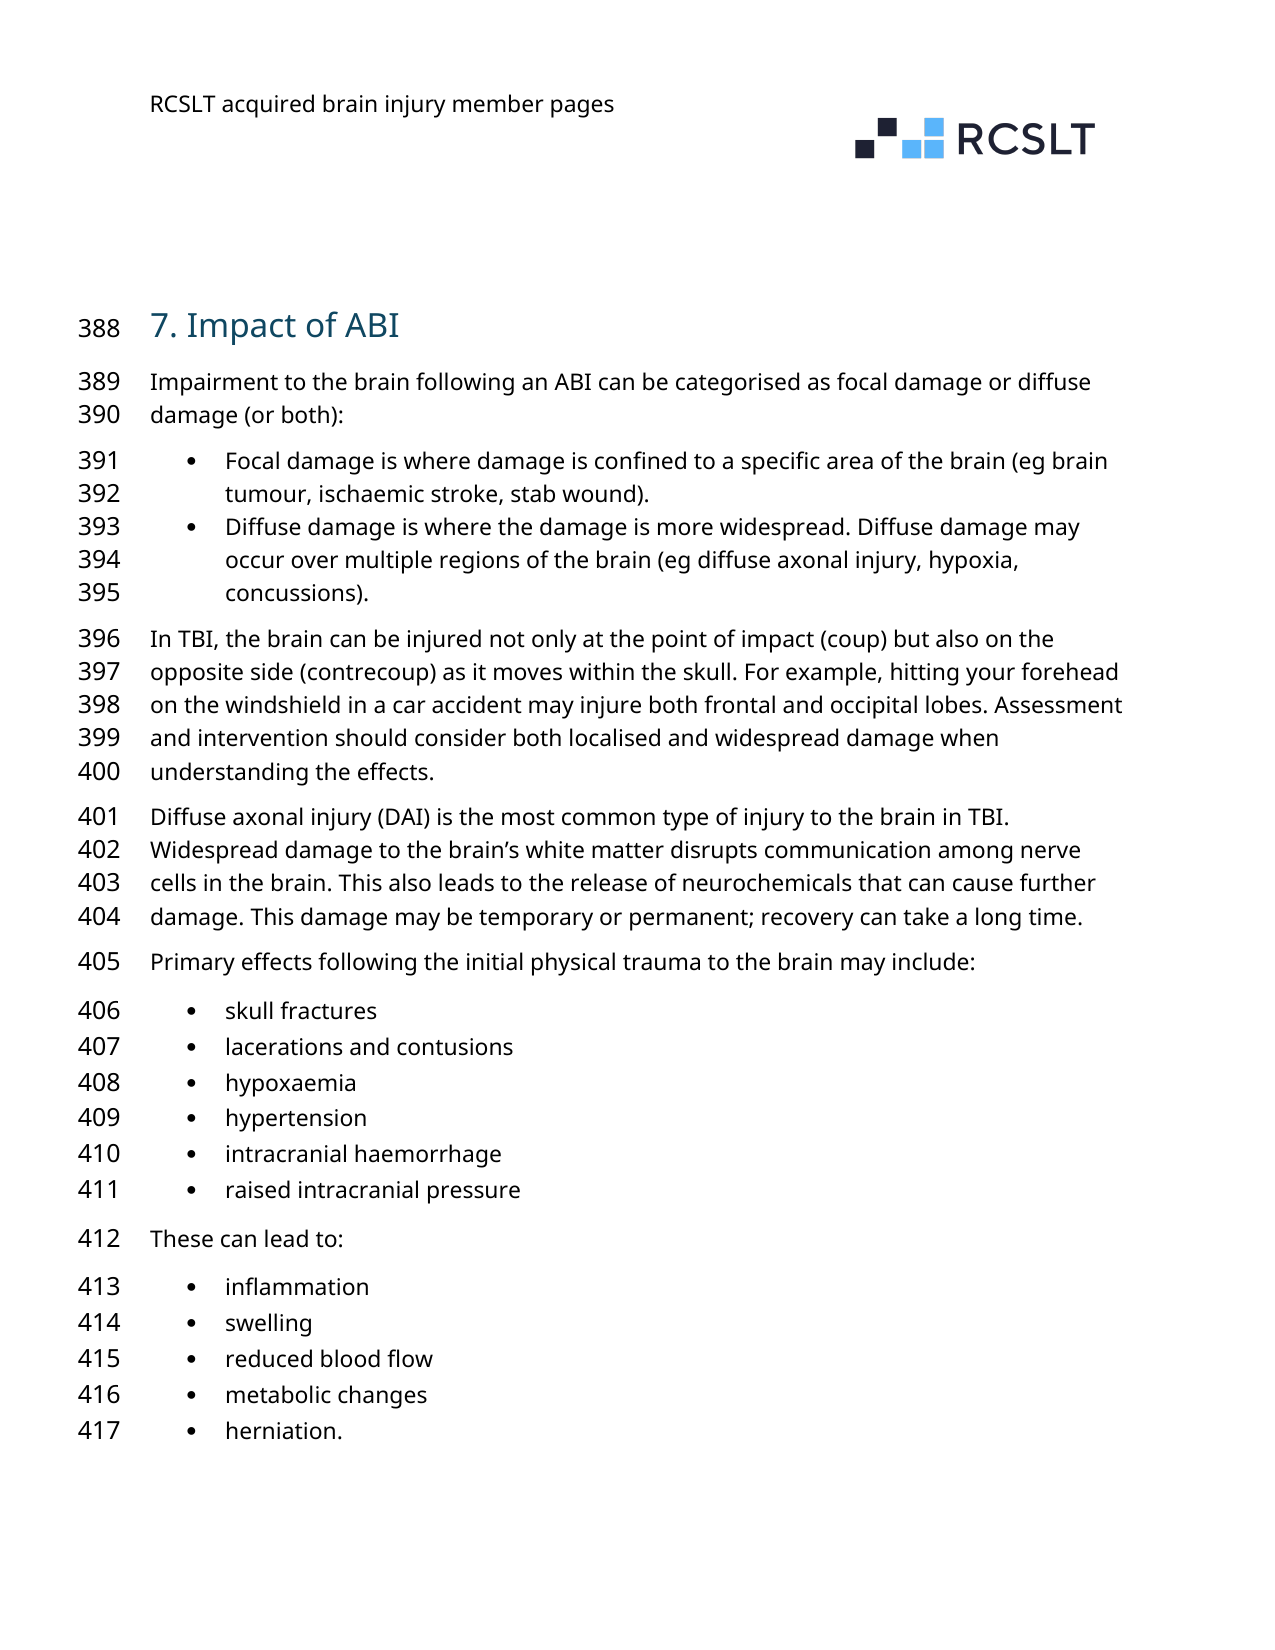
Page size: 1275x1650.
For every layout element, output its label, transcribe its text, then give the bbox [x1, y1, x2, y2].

list hypertension [187, 1102, 1125, 1134]
list Focal damage is where damage is confined to a specific area of the brain (eg brain tumour, ischaemic stroke, stab wound). [187, 445, 1125, 509]
list swelling [187, 1307, 1125, 1338]
list intracranial haemorrhage [187, 1138, 1125, 1169]
text Diffuse axonal injury (DAI) is the most common type of injury to the brain in TBI. Widespread damage to the brain’s white matter disrupts communication among nerve cells in the brain. This also leads to the release of neurochemicals that can cause further damage. This damage may be temporary or permanent; recovery can take a long time. [150, 801, 1125, 932]
list metabolic changes [187, 1379, 1125, 1410]
list reduced blood flow [187, 1343, 1125, 1374]
text These can lead to: [150, 1223, 1125, 1254]
text Primary effects following the initial physical trauma to the brain may include: [150, 946, 1125, 977]
subtitle 7. Impact of ABI [150, 301, 1125, 347]
text In TBI, the brain can be injured not only at the point of impact (coup) but also on the opposite side (contrecoup) as it moves within the skull. For example, hitting your forehead on the windshield in a car accident may injure both frontal and occipital lobes. Assessment and intervention should consider both localised and widespread damage when understanding the effects. [150, 623, 1125, 787]
picture [824, 87, 1125, 189]
list herniation. [187, 1415, 1125, 1446]
list hypoxaemia [187, 1066, 1125, 1098]
list lacerations and contusions [187, 1031, 1125, 1062]
text Impairment to the brain following an ABI can be categorised as focal damage or diffuse damage (or both): [150, 366, 1125, 431]
list skull fractures [187, 994, 1125, 1026]
list raised intracranial pressure [187, 1174, 1125, 1206]
list Diffuse damage is where the damage is more widespread. Diffuse damage may occur over multiple regions of the brain (eg diffuse axonal injury, hypoxia, concussions). [187, 511, 1125, 609]
list inflammation [187, 1271, 1125, 1302]
